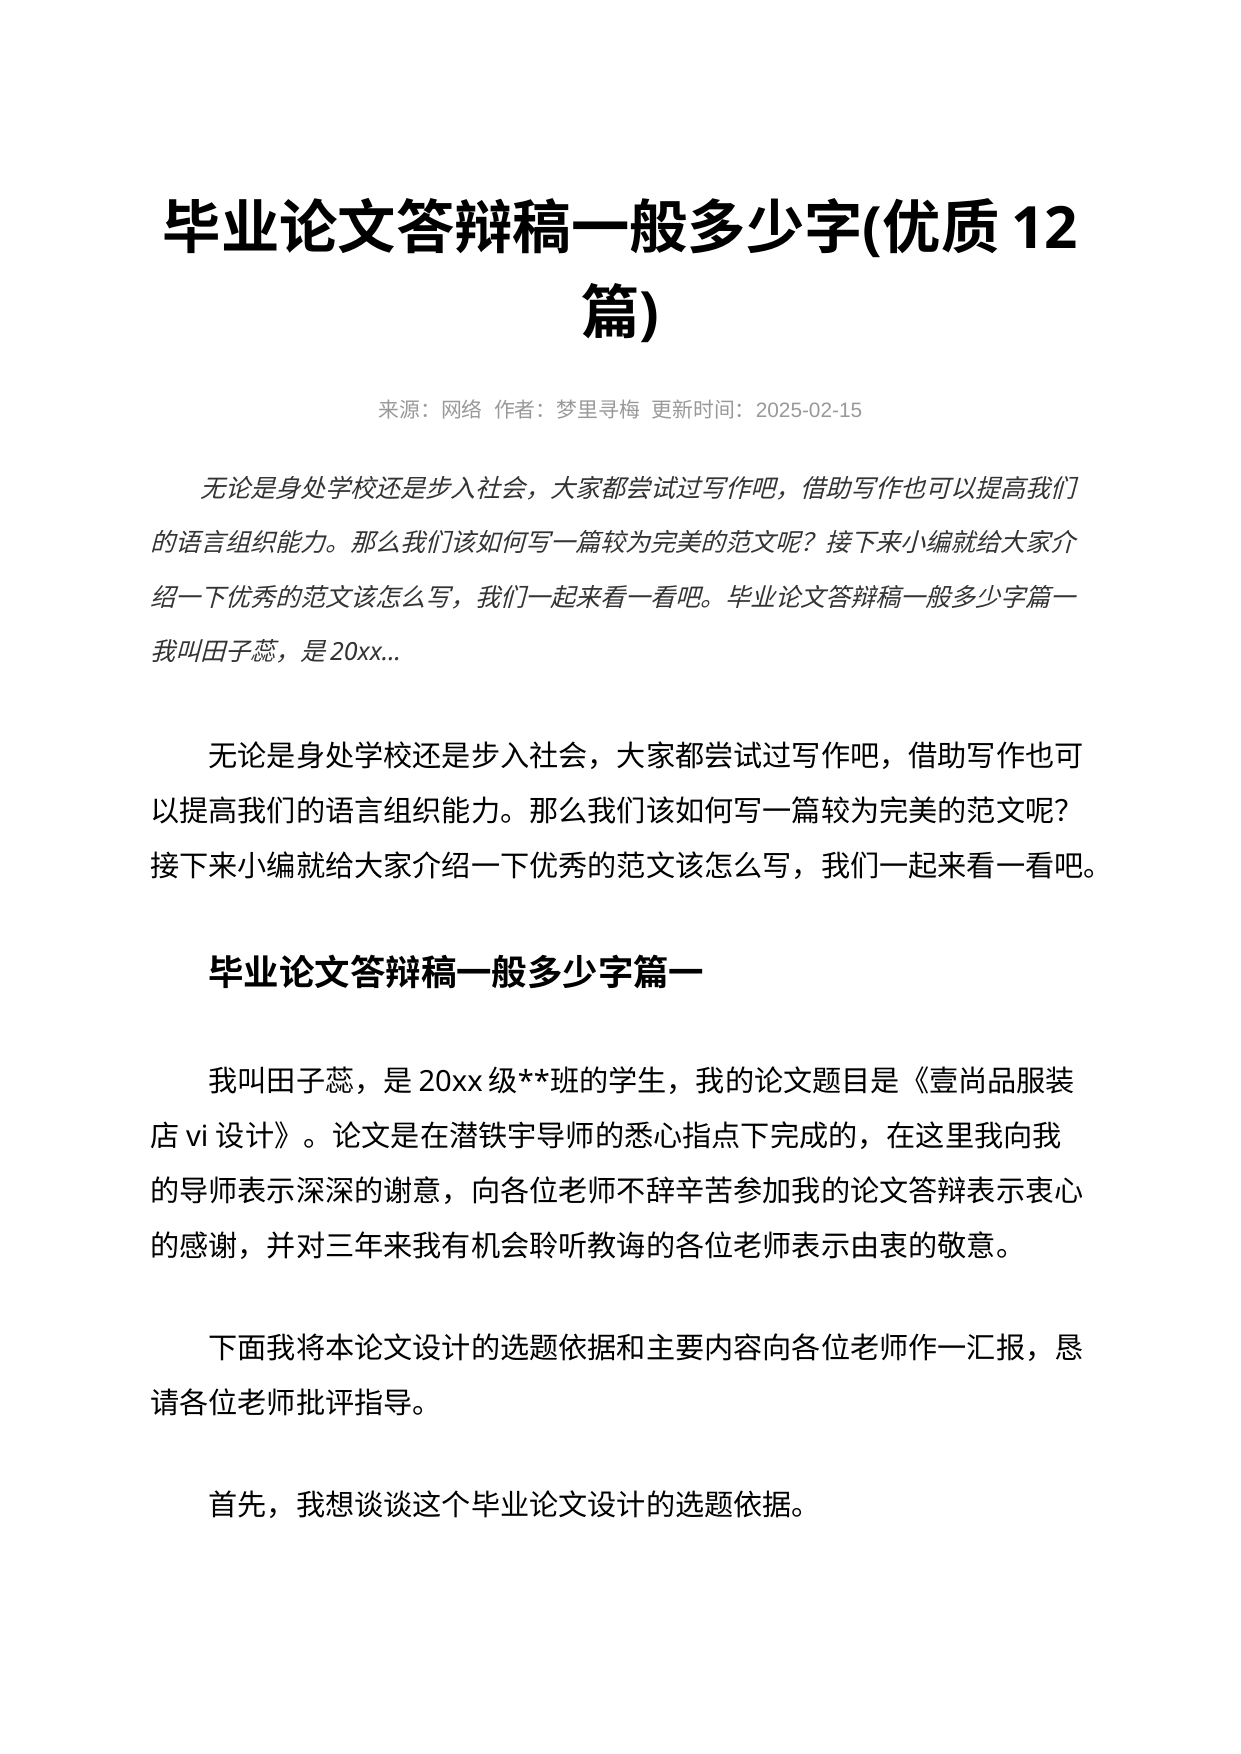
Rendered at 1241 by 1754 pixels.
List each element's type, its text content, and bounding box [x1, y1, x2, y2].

text 来源：网络 作者：梦里寻梅 更新时间：2025-02-15 [150, 398, 1090, 422]
text 首先，我想谈谈这个毕业论文设计的选题依据。 [150, 1481, 1090, 1523]
text 下面我将本论文设计的选题依据和主要内容向各位老师作一汇报，恳请各位老师批评指导。 [150, 1324, 1090, 1422]
text 无论是身处学校还是步入社会，大家都尝试过写作吧，借助写作也可以提高我们的语言组织能力。那么我们该如何写一篇较为完美的范文呢？接下来小编就给大家介绍一下优秀的范文该怎么写，我们一起来看一看吧。毕业论文答辩稿一般多少字篇一我叫田子蕊，是20xx... [150, 468, 1090, 668]
text 我叫田子蕊，是20xx级**班的学生，我的论文题目是《壹尚品服装店 vi 设计》。论文是在潜铁宇导师的悉心指点下完成的，在这里我向我的导师表示深深的谢意，向各位老师不辞辛苦参加我的论文答辩表示衷心的感谢，并对三年来我有机会聆听教诲的各位老师表示由衷的敬意。 [150, 1058, 1090, 1265]
text 毕业论文答辩稿一般多少字篇一 [150, 944, 1090, 996]
text 无论是身处学校还是步入社会，大家都尝试过写作吧，借助写作也可以提高我们的语言组织能力。那么我们该如何写一篇较为完美的范文呢？接下来小编就给大家介绍一下优秀的范文该怎么写，我们一起来看一看吧。 [150, 733, 1090, 885]
subtitle 毕业论文答辩稿一般多少字(优质12篇) [150, 181, 1090, 351]
